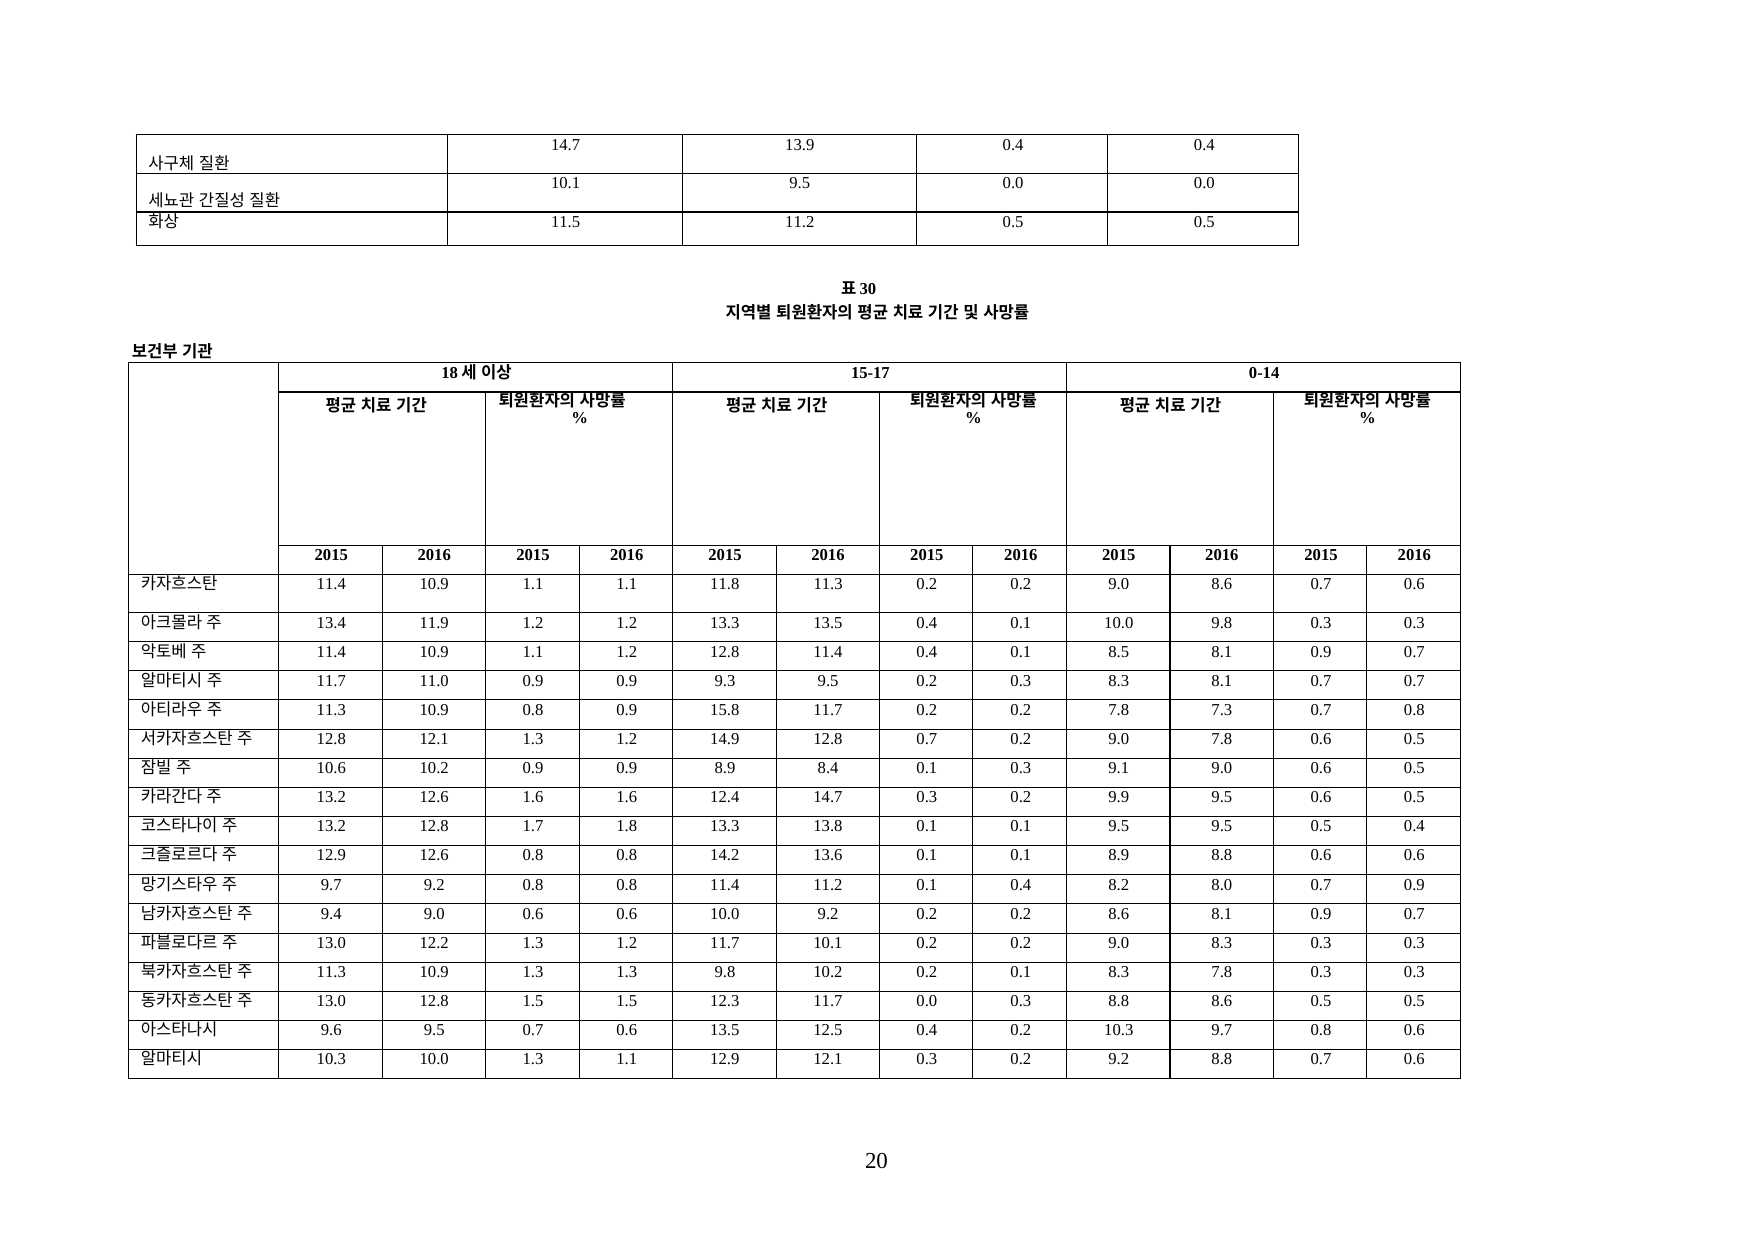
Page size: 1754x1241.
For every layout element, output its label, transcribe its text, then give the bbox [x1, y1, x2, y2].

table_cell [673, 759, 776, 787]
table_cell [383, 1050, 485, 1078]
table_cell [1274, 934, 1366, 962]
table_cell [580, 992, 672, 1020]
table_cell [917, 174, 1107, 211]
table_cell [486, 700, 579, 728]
list 표30 [170, 275, 1623, 299]
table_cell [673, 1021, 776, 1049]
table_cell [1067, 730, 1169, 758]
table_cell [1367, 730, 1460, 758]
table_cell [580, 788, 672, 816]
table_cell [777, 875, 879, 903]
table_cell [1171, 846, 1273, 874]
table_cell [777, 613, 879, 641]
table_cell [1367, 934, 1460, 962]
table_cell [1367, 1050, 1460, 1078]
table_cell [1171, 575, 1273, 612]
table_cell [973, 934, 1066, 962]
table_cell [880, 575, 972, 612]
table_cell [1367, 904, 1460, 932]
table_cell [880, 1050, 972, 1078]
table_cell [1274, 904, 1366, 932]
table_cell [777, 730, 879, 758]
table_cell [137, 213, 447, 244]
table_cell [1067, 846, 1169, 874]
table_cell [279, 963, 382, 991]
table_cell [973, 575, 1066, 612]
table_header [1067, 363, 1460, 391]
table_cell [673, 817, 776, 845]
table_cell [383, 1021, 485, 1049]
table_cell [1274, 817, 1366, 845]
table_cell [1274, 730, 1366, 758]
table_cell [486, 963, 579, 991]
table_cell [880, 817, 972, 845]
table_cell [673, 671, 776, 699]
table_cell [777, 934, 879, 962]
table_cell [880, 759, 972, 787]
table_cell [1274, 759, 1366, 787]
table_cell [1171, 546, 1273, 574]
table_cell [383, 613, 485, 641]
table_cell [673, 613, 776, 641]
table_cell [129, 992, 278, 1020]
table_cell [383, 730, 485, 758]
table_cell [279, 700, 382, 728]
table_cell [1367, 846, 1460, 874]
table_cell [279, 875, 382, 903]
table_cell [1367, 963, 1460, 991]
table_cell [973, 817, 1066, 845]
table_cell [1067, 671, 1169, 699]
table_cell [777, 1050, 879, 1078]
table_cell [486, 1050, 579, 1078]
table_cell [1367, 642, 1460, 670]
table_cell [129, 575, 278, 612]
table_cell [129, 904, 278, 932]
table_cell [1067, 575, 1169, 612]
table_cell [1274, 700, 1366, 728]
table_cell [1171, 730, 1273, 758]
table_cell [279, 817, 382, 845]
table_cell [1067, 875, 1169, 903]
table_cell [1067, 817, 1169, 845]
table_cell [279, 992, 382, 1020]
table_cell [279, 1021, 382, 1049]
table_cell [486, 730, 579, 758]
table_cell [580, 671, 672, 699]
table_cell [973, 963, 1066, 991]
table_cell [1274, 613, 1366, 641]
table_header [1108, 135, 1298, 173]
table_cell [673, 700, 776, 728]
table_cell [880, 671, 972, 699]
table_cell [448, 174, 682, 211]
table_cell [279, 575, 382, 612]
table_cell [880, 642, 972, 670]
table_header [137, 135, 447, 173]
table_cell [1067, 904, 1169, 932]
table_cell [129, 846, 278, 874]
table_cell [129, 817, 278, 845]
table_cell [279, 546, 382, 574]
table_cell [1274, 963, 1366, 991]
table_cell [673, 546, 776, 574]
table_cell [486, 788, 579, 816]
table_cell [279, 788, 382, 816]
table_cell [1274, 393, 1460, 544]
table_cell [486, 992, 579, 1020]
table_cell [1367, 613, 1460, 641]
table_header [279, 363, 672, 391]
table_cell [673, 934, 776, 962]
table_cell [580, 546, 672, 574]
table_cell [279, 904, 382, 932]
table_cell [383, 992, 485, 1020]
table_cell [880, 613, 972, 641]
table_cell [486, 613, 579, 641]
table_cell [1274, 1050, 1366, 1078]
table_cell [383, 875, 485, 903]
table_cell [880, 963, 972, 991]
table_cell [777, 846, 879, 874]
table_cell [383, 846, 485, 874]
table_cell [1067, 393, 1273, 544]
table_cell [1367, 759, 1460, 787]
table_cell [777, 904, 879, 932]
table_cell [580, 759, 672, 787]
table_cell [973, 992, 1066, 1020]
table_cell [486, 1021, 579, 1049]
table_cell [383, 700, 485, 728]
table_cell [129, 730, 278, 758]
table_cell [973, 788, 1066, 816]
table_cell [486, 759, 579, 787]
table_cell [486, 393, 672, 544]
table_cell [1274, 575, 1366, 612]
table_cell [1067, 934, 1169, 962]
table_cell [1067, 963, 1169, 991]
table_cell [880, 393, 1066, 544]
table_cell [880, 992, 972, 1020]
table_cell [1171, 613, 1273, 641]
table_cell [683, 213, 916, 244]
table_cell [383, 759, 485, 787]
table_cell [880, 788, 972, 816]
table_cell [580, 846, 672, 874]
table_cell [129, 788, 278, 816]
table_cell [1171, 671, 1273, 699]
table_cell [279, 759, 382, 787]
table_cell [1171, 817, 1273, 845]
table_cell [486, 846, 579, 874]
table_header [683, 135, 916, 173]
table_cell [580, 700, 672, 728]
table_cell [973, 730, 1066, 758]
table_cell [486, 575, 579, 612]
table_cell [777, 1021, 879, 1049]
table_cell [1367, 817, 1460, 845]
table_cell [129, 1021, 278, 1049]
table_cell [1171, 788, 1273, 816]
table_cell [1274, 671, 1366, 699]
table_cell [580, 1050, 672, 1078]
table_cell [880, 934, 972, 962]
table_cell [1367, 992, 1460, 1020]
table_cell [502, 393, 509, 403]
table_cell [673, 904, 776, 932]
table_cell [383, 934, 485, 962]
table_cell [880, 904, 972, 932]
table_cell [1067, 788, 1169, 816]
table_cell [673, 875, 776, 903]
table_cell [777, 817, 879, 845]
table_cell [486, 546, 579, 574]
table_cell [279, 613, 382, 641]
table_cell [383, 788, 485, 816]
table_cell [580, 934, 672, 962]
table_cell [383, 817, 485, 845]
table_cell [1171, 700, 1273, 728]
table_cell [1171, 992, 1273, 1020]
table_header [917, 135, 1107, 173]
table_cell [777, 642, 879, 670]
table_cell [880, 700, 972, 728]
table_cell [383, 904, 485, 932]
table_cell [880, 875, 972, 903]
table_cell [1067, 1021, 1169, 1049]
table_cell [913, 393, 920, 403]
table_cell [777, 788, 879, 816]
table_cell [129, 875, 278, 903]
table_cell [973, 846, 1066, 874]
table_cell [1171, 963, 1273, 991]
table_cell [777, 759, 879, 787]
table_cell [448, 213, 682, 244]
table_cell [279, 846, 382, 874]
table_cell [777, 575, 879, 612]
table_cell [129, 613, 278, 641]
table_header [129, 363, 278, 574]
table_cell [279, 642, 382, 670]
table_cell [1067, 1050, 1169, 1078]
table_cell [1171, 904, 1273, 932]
text 보건부 기관 [132, 343, 1623, 362]
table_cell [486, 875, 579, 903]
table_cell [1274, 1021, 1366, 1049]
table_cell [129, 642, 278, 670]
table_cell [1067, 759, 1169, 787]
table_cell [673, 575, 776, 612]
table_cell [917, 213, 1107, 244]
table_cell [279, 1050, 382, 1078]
text 지역별 퇴원환자의 평균 치료 기간 및 사망률 [528, 299, 1226, 323]
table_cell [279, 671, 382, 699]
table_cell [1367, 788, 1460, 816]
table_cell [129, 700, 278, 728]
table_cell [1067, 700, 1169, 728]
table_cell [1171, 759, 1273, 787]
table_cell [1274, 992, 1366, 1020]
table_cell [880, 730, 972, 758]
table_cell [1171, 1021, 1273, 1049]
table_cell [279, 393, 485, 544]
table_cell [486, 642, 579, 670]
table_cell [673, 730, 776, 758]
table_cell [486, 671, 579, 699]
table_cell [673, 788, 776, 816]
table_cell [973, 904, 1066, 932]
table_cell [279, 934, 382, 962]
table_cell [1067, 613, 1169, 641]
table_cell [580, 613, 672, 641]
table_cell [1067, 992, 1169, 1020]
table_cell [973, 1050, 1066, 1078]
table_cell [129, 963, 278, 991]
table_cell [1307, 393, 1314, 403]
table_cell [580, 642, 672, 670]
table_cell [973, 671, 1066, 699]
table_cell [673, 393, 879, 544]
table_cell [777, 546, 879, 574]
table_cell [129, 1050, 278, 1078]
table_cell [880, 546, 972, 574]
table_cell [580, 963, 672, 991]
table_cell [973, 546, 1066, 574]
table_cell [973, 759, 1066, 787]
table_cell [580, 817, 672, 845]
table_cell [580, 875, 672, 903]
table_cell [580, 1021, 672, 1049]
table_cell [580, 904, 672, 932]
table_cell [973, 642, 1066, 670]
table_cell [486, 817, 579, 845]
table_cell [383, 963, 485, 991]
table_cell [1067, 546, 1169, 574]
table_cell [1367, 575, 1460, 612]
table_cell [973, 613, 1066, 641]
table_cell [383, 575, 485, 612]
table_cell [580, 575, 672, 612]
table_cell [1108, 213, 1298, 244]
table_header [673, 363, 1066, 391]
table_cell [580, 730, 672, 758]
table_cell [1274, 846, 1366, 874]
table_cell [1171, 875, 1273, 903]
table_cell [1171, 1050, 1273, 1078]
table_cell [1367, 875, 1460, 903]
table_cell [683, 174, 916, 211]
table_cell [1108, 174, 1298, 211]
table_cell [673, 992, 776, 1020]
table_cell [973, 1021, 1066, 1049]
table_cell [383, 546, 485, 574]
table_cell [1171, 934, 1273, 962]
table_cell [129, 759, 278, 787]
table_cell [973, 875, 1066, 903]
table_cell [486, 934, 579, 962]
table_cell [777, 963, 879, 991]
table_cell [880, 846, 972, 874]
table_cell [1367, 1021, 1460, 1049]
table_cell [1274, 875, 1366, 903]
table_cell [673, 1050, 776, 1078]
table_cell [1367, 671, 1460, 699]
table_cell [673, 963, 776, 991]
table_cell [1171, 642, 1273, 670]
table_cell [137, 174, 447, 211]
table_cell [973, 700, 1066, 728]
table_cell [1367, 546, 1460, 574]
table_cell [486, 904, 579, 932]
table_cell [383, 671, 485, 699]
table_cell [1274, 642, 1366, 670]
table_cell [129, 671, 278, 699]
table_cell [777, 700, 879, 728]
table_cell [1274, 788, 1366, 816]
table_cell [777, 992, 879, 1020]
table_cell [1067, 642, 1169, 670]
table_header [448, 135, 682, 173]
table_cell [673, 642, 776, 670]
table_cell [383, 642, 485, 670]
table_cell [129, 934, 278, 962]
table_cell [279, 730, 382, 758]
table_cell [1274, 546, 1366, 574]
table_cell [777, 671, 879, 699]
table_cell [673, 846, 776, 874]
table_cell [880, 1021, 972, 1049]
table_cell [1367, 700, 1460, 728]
